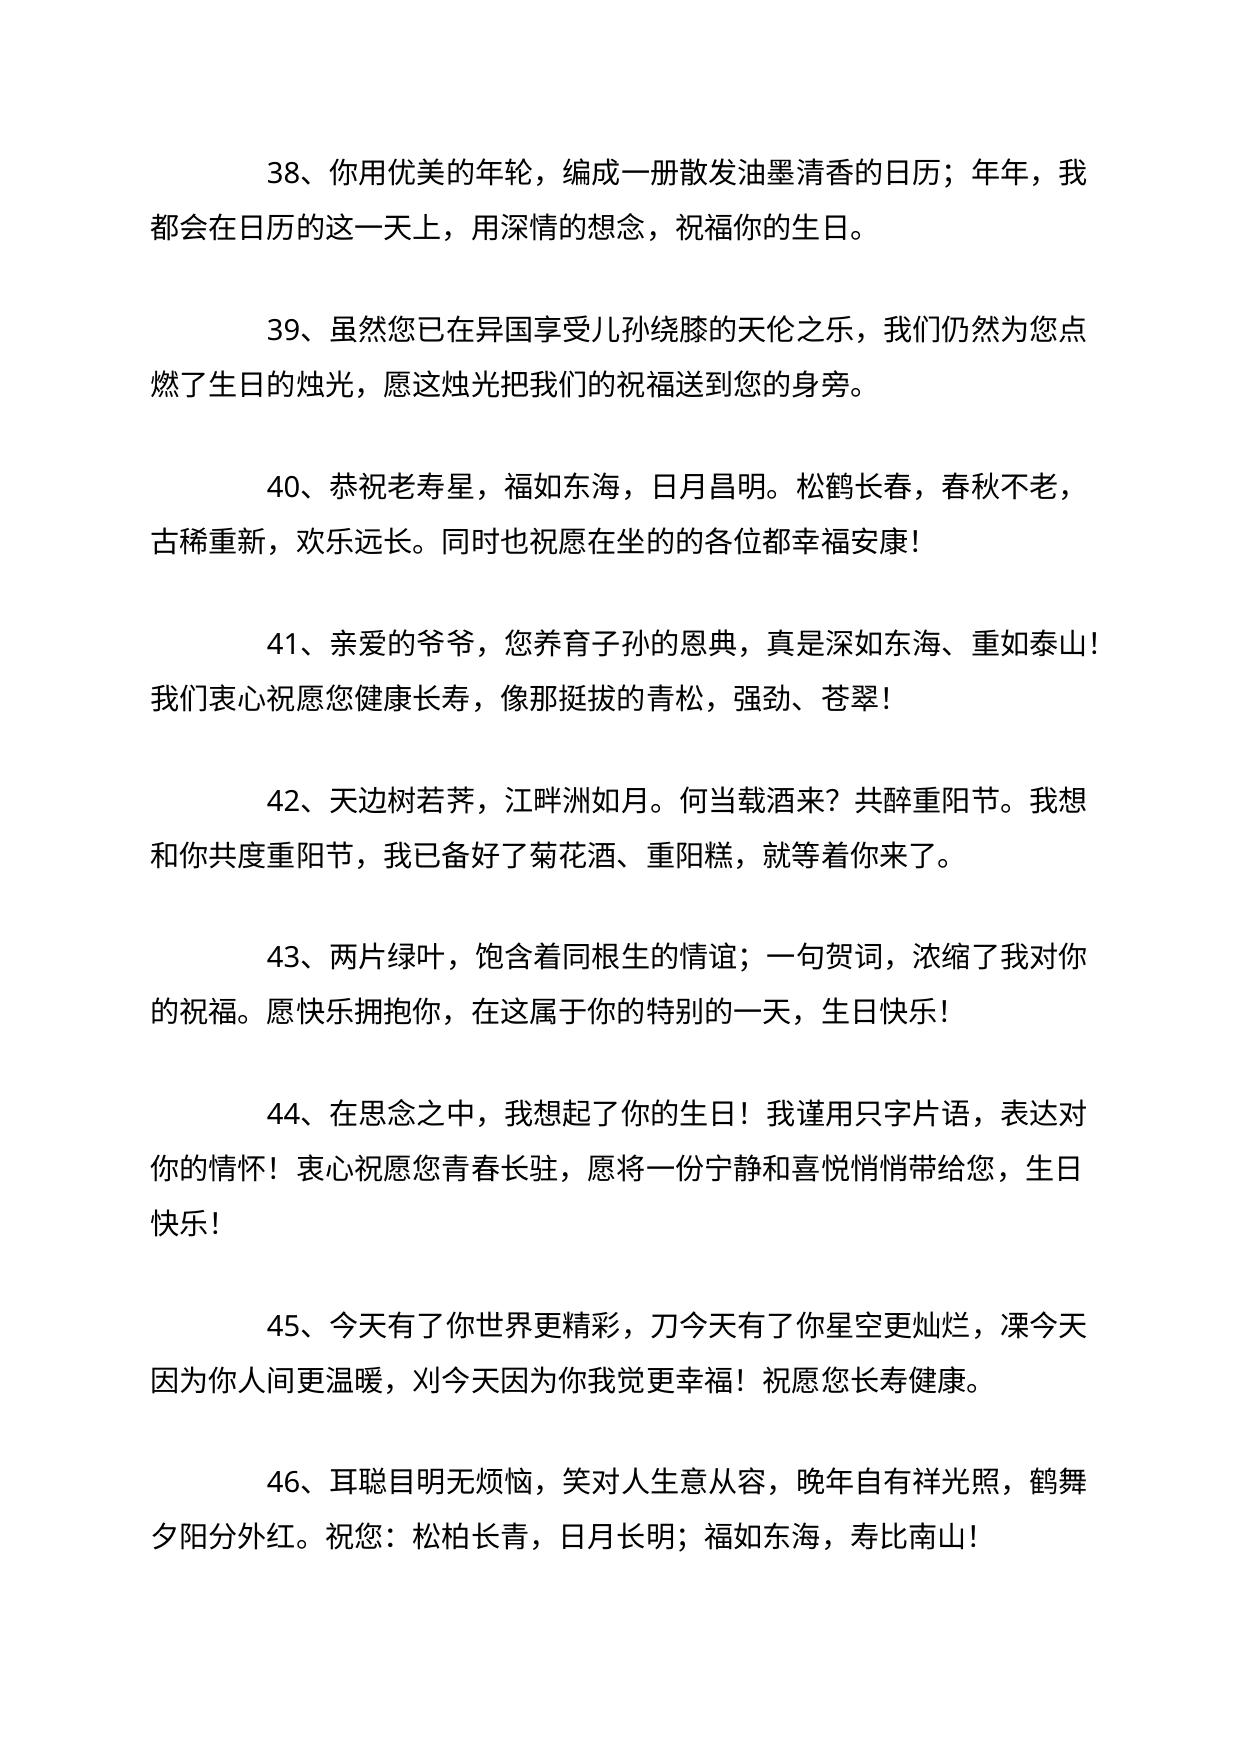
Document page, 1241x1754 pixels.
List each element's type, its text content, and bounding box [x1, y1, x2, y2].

text 41、亲爱的爷爷，您养育子孙的恩典，真是深如东海、重如泰山！我们衷心祝愿您健康长寿，像那挺拔的青松，强劲、苍翠！ [150, 620, 1090, 718]
text 46、耳聪目明无烦恼，笑对人生意从容，晚年自有祥光照，鹤舞夕阳分外红。祝您：松柏长青，日月长明；福如东海，寿比南山！ [150, 1459, 1090, 1556]
text 40、恭祝老寿星，福如东海，日月昌明。松鹤长春，春秋不老，古稀重新，欢乐远长。同时也祝愿在坐的的各位都幸福安康！ [150, 463, 1090, 561]
text 42、天边树若荠，江畔洲如月。何当载酒来？共醉重阳节。我想和你共度重阳节，我已备好了菊花酒、重阳糕，就等着你来了。 [150, 777, 1090, 874]
text 43、两片绿叶，饱含着同根生的情谊；一句贺词，浓缩了我对你的祝福。愿快乐拥抱你，在这属于你的特别的一天，生日快乐！ [150, 934, 1090, 1031]
text 39、虽然您已在异国享受儿孙绕膝的天伦之乐，我们仍然为您点燃了生日的烛光，愿这烛光把我们的祝福送到您的身旁。 [150, 307, 1090, 404]
text 44、在思念之中，我想起了你的生日！我谨用只字片语，表达对你的情怀！衷心祝愿您青春长驻，愿将一份宁静和喜悦悄悄带给您，生日快乐！ [150, 1091, 1090, 1243]
text 45、今天有了你世界更精彩，刀今天有了你星空更灿烂，凓今天因为你人间更温暖，刈今天因为你我觉更幸福！祝愿您长寿健康。 [150, 1302, 1090, 1399]
text 38、你用优美的年轮，编成一册散发油墨清香的日历；年年，我都会在日历的这一天上，用深情的想念，祝福你的生日。 [150, 150, 1090, 247]
